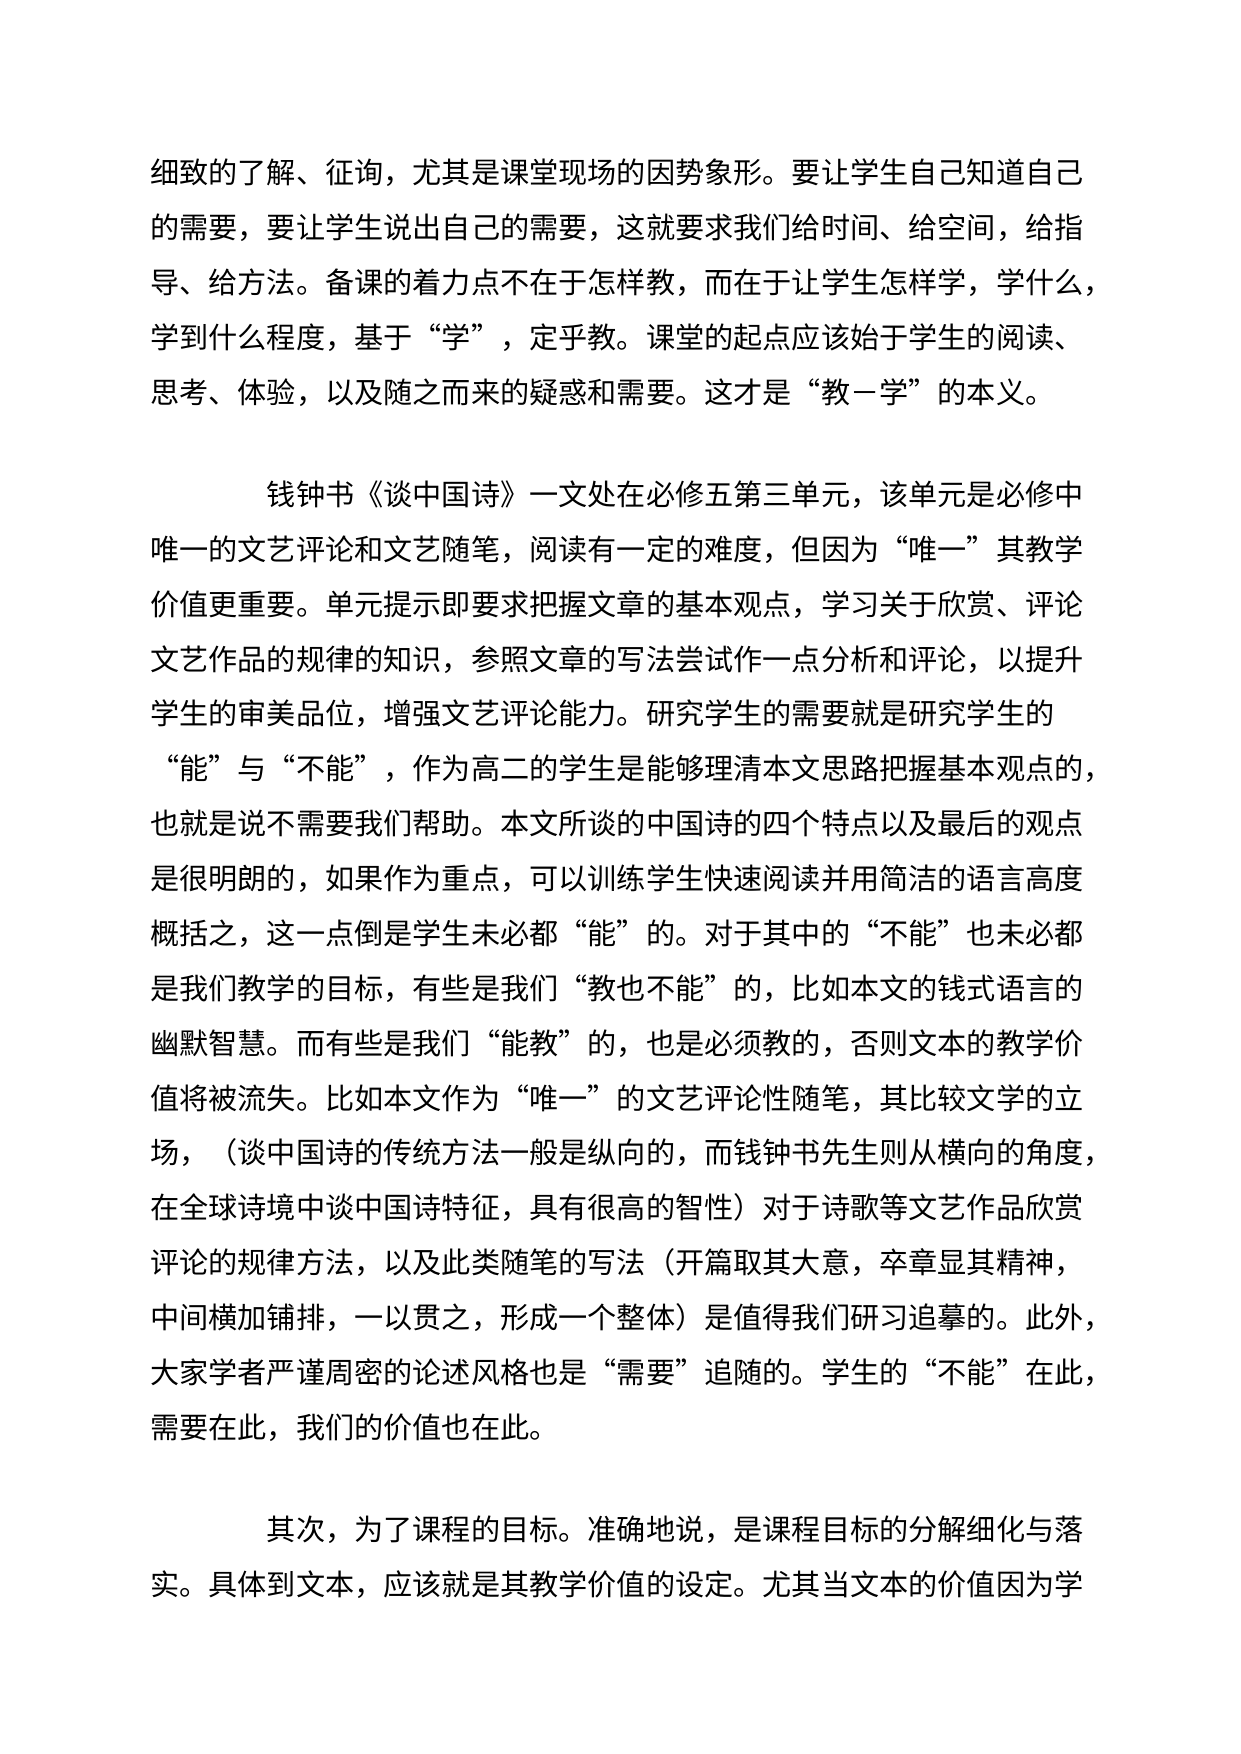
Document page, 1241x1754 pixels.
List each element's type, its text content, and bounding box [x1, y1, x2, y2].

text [150, 1506, 1090, 1603]
text 钱钟书《谈中国诗》一文处在必修五第三单元，该单元是必修中唯一的文艺评论和文艺随笔，阅读有一定的难度，但因为“唯一”其教学价值更重要。单元提示即要求把握文章的基本观点，学习关于欣赏、评论文艺作品的规律的知识，参照文章的写法尝试作一点分析和评论，以提升学生的审美品位，增强文艺评论能力。研究学生的需要就是研究学生的“能”与“不能”，作为高二的学生是能够理清本文思路把握基本观点的，也就是说不需要我们帮助。本文所谈的中国诗的四个特点以及最后的观点是很明朗的，如果作为重点，可以训练学生快速阅读并用简洁的语言高度概括之，这一点倒是学生未必都“能”的。对于其中的“不能”也未必都是我们教学的目标，有些是我们“教也不能”的，比如本文的钱式语言的幽默智慧。而有些是我们“能教”的，也是必须教的，否则文本的教学价值将被流失。比如本文作为“唯一”的文艺评论性随笔，其比较文学的立场，（谈中国诗的传统方法一般是纵向的，而钱钟书先生则从横向的角度，在全球诗境中谈中国诗特征，具有很高的智性）对于诗歌等文艺作品欣赏评论的规律方法，以及此类随笔的写法（开篇取其大意，卒章显其精神，中间横加铺排，一以贯之，形成一个整体）是值得我们研习追摹的。此外，大家学者严谨周密的论述风格也是“需要”追随的。学生的“不能”在此，需要在此，我们的价值也在此。 [150, 471, 1090, 1447]
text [150, 150, 1090, 412]
